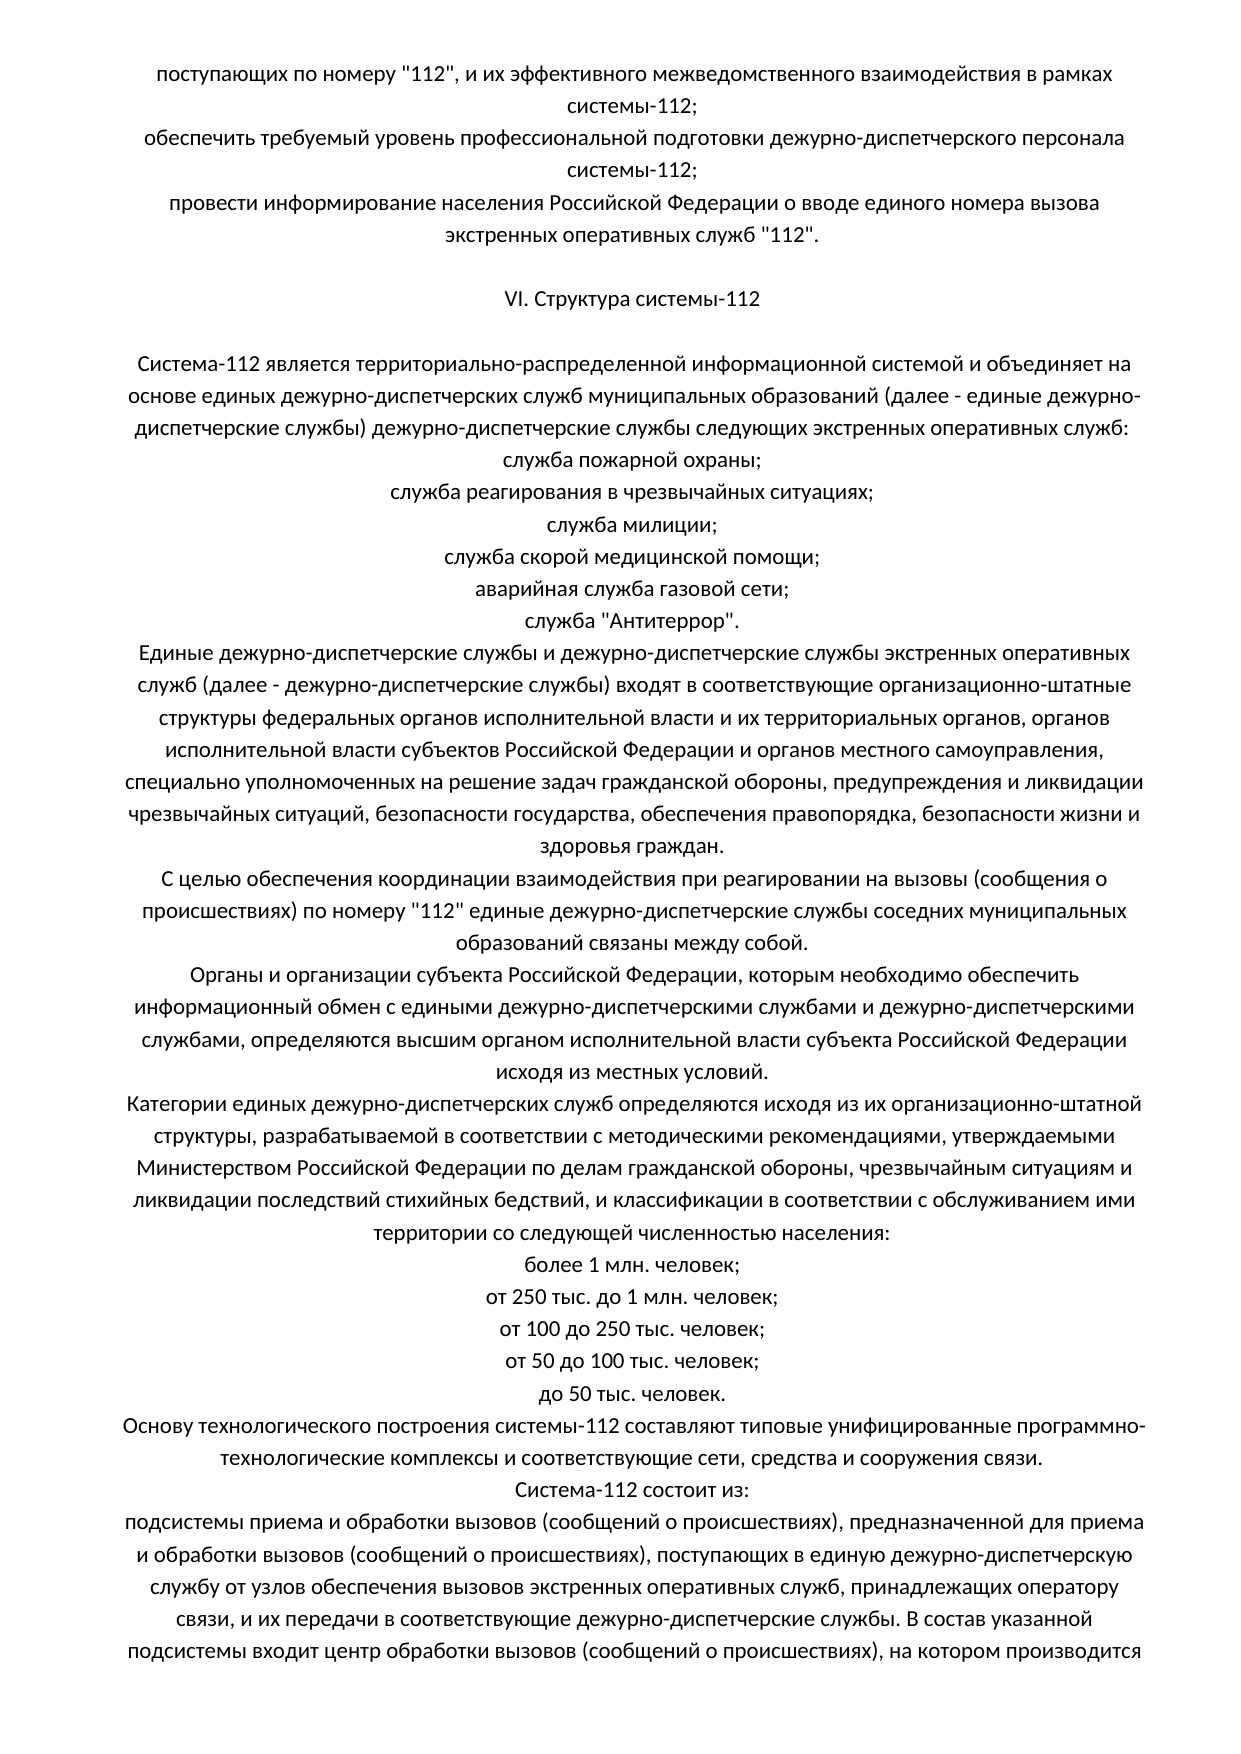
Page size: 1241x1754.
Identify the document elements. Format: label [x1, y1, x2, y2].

text [118, 59, 1152, 1664]
